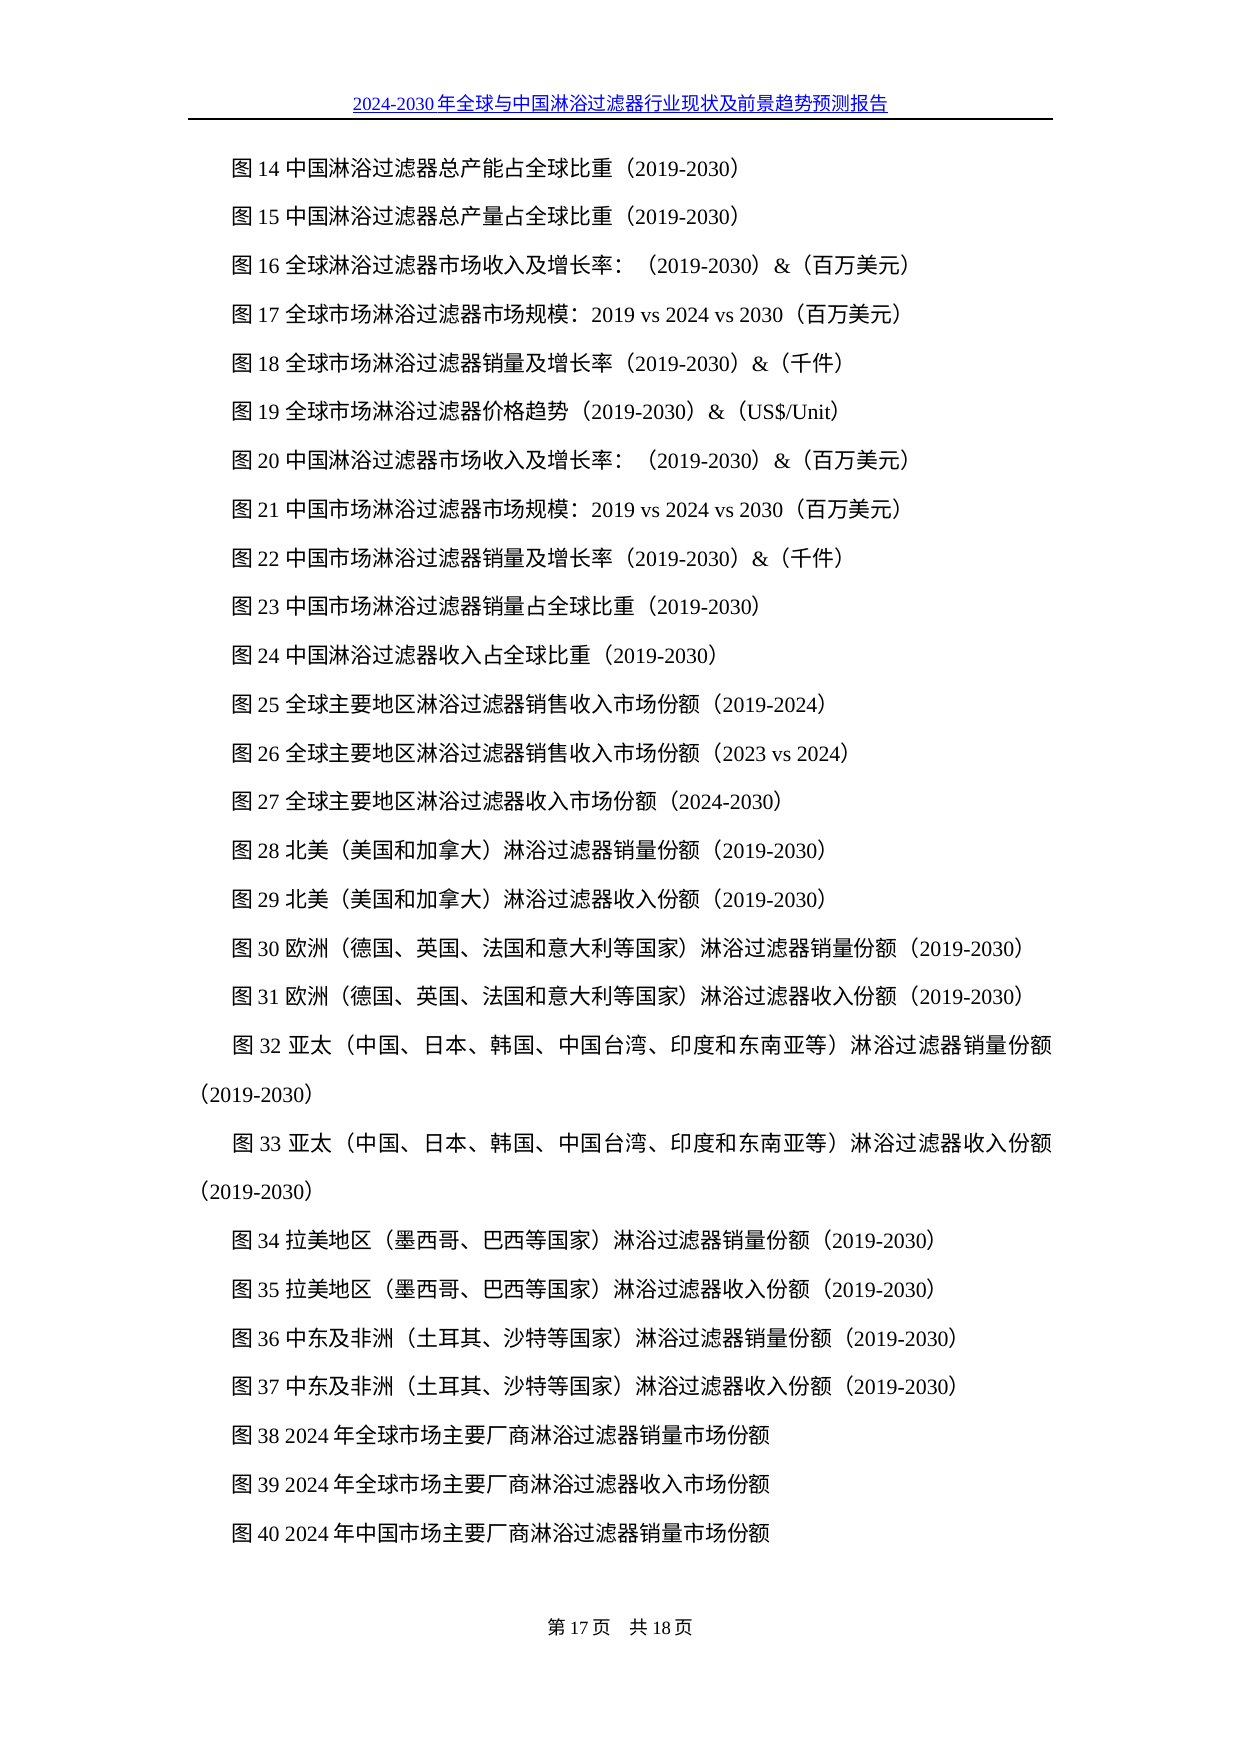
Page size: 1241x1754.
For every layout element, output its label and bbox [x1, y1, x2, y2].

text [187, 150, 1053, 1548]
